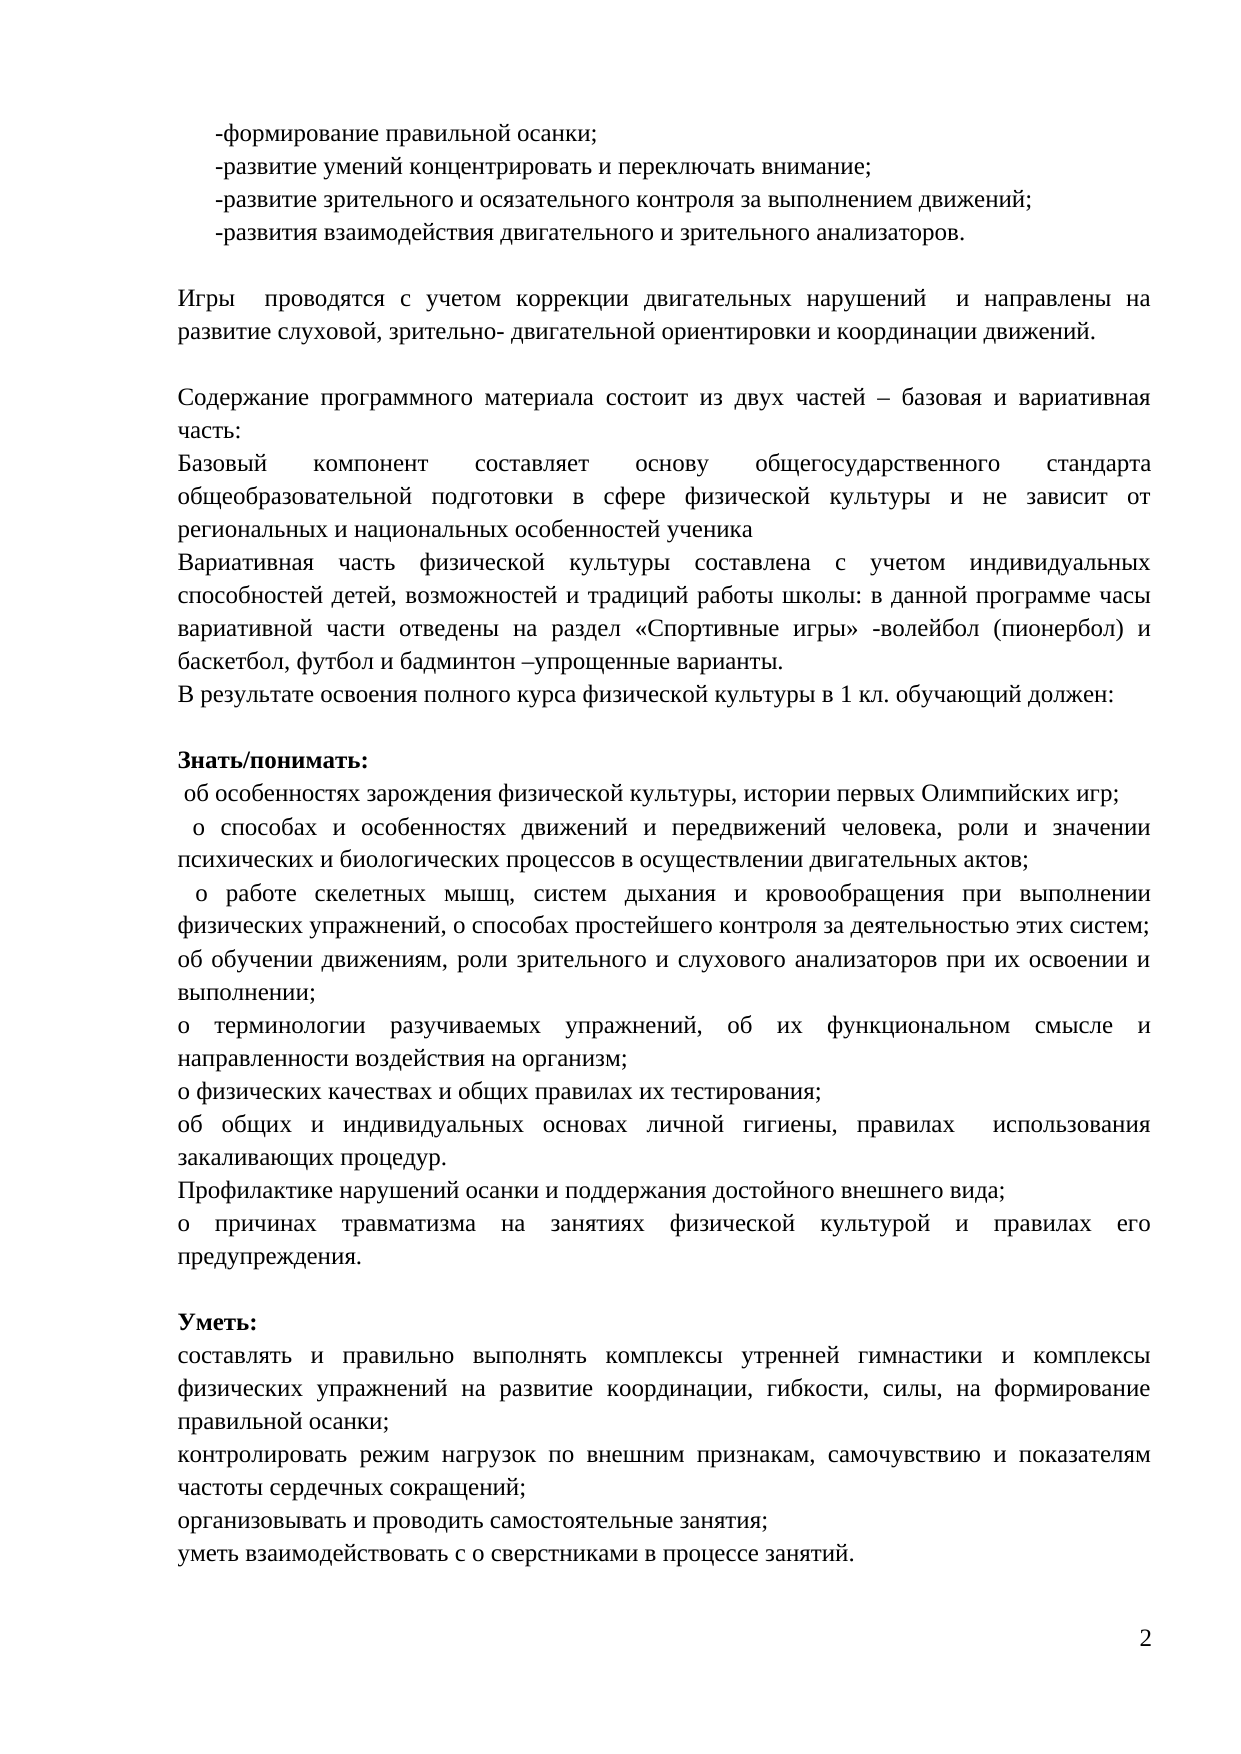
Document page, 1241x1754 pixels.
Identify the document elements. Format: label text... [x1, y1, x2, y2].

text контролировать режим нагрузок по внешним признакам, самочувствию и показателям частоты сердечных сокращений; [177, 1439, 1152, 1501]
text о способах и особенностях движений и передвижений человека, роли и значении психических и биологических процессов в осуществлении двигательных актов; [177, 812, 1152, 873]
text Знать/понимать: [177, 746, 1152, 774]
text Содержание программного материала состоит из двух частей – базовая и вариативная часть: [177, 382, 1152, 444]
text об общих и индивидуальных основах личной гигиены, правилах использования закаливающих процедур. [177, 1109, 1152, 1171]
text Профилактике нарушений осанки и поддержания достойного внешнего вида; [177, 1175, 1152, 1203]
text уметь взаимодействовать с о сверстниками в процессе занятий. [177, 1538, 1152, 1567]
text Базовый компонент составляет основу общегосударственного стандарта общеобразовательной подготовки в сфере физической культуры и не зависит от региональных и национальных особенностей ученика [177, 448, 1152, 543]
text об особенностях зарождения физической культуры, истории первых Олимпийских игр; [177, 778, 1152, 807]
text Игры проводятся с учетом коррекции двигательных нарушений и направлены на развитие слуховой, зрительно- двигательной ориентировки и координации движений. [177, 283, 1152, 345]
text -развития взаимодействия двигательного и зрительного анализаторов. [215, 217, 1152, 246]
text о причинах травматизма на занятиях физической культурой и правилах его предупреждения. [177, 1208, 1152, 1269]
text о работе скелетных мышц, систем дыхания и кровообращения при выполнении физических упражнений, о способах простейшего контроля за деятельностью этих систем; [177, 878, 1152, 939]
text составлять и правильно выполнять комплексы утренней гимнастики и комплексы физических упражнений на развитие координации, гибкости, силы, на формирование правильной осанки; [177, 1340, 1152, 1435]
text -развитие зрительного и осязательного контроля за выполнением движений; [215, 184, 1152, 213]
text В результате освоения полного курса физической культуры в 1 кл. обучающий должен: [177, 679, 1152, 708]
text о физических качествах и общих правилах их тестирования; [177, 1076, 1152, 1104]
text -формирование правильной осанки; [215, 118, 1152, 147]
text Уметь: [177, 1307, 1152, 1336]
text об обучении движениям, роли зрительного и слухового анализаторов при их освоении и выполнении; [177, 944, 1152, 1005]
text -развитие умений концентрировать и переключать внимание; [215, 151, 1152, 180]
text Вариативная часть физической культуры составлена с учетом индивидуальных способностей детей, возможностей и традиций работы школы: в данной программе часы вариативной части отведены на раздел «Спортивные игры» -волейбол (пионербол) и баскетбол, футбол и бадминтон –упрощенные варианты. [177, 547, 1152, 675]
text о терминологии разучиваемых упражнений, об их функциональном смысле и направленности воздействия на организм; [177, 1010, 1152, 1071]
text организовывать и проводить самостоятельные занятия; [177, 1505, 1152, 1534]
